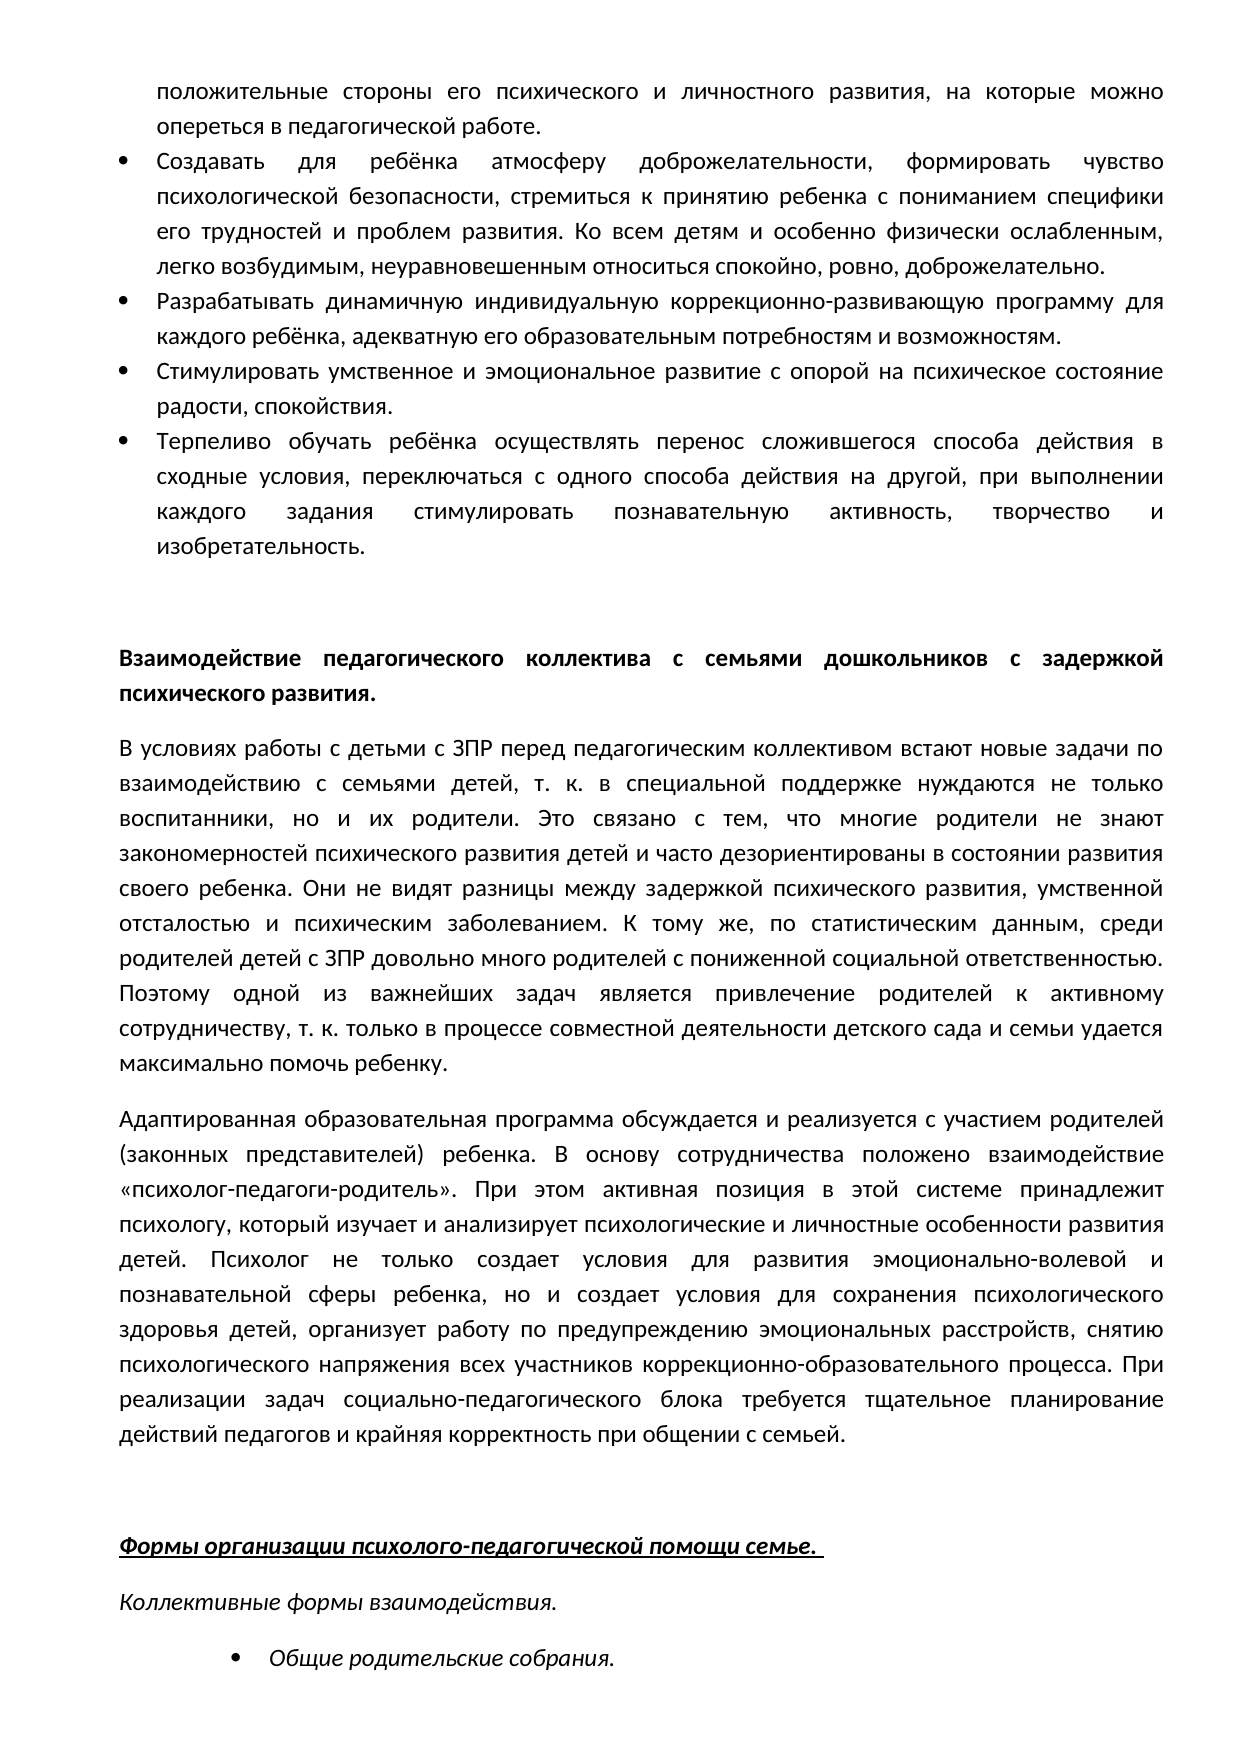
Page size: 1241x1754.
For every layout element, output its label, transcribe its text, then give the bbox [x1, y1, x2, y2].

text Адаптированная образовательная программа обсуждается и реализуется с участием родителей (законных представителей) ребенка. В основу сотрудничества положено взаимодействие «психолог-педагоги-родитель». При этом активная позиция в этой системе принадлежит психологу, который изучает и анализирует психологические и личностные особенности развития детей. Психолог не только создает условия для развития эмоционально-волевой и познавательной сферы ребенка, но и создает условия для сохранения психологического здоровья детей, организует работу по предупреждению эмоциональных расстройств, снятию психологического напряжения всех участников коррекционно-образовательного процесса. При реализации задач социально-педагогического блока требуется тщательное планирование действий педагогов и крайняя корректность при общении с семьей. [119, 1103, 1165, 1449]
list Общие родительские собрания. [231, 1642, 1165, 1672]
list Стимулировать умственное и эмоциональное развитие с опорой на психическое состояние радости, спокойствия. [119, 355, 1165, 421]
text Коллективные формы взаимодействия. [119, 1586, 1165, 1616]
list Терпеливо обучать ребёнка осуществлять перенос сложившегося способа действия в сходные условия, переключаться с одного способа действия на другой, при выполнении каждого задания стимулировать познавательную активность, творчество и изобретательность. [119, 425, 1165, 561]
text Формы организации психолого-педагогической помощи семье. [119, 1530, 1165, 1561]
text Взаимодействие педагогического коллектива с семьями дошкольников с задержкой психического развития. [119, 642, 1165, 707]
list Разрабатывать динамичную индивидуальную коррекционно-развивающую программу для каждого ребёнка, адекватную его образовательным потребностям и возможностям. [119, 285, 1165, 351]
text В условиях работы с детьми с ЗПР перед педагогическим коллективом встают новые задачи по взаимодействию с семьями детей, т. к. в специальной поддержке нуждаются не только воспитанники, но и их родители. Это связано с тем, что многие родители не знают закономерностей психического развития детей и часто дезориентированы в состоянии развития своего ребенка. Они не видят разницы между задержкой психического развития, умственной отсталостью и психическим заболеванием. К тому же, по статистическим данным, среди родителей детей с ЗПР довольно много родителей с пониженной социальной ответственностью. Поэтому одной из важнейших задач является привлечение родителей к активному сотрудничеству, т. к. только в процессе совместной деятельности детского сада и семьи удается максимально помочь ребенку. [119, 732, 1165, 1078]
list Создавать для ребёнка атмосферу доброжелательности, формировать чувство психологической безопасности, стремиться к принятию ребенка с пониманием специфики его трудностей и проблем развития. Ко всем детям и особенно физически ослабленным, легко возбудимым, неуравновешенным относиться спокойно, ровно, доброжелательно. [119, 145, 1165, 281]
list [119, 75, 1165, 141]
